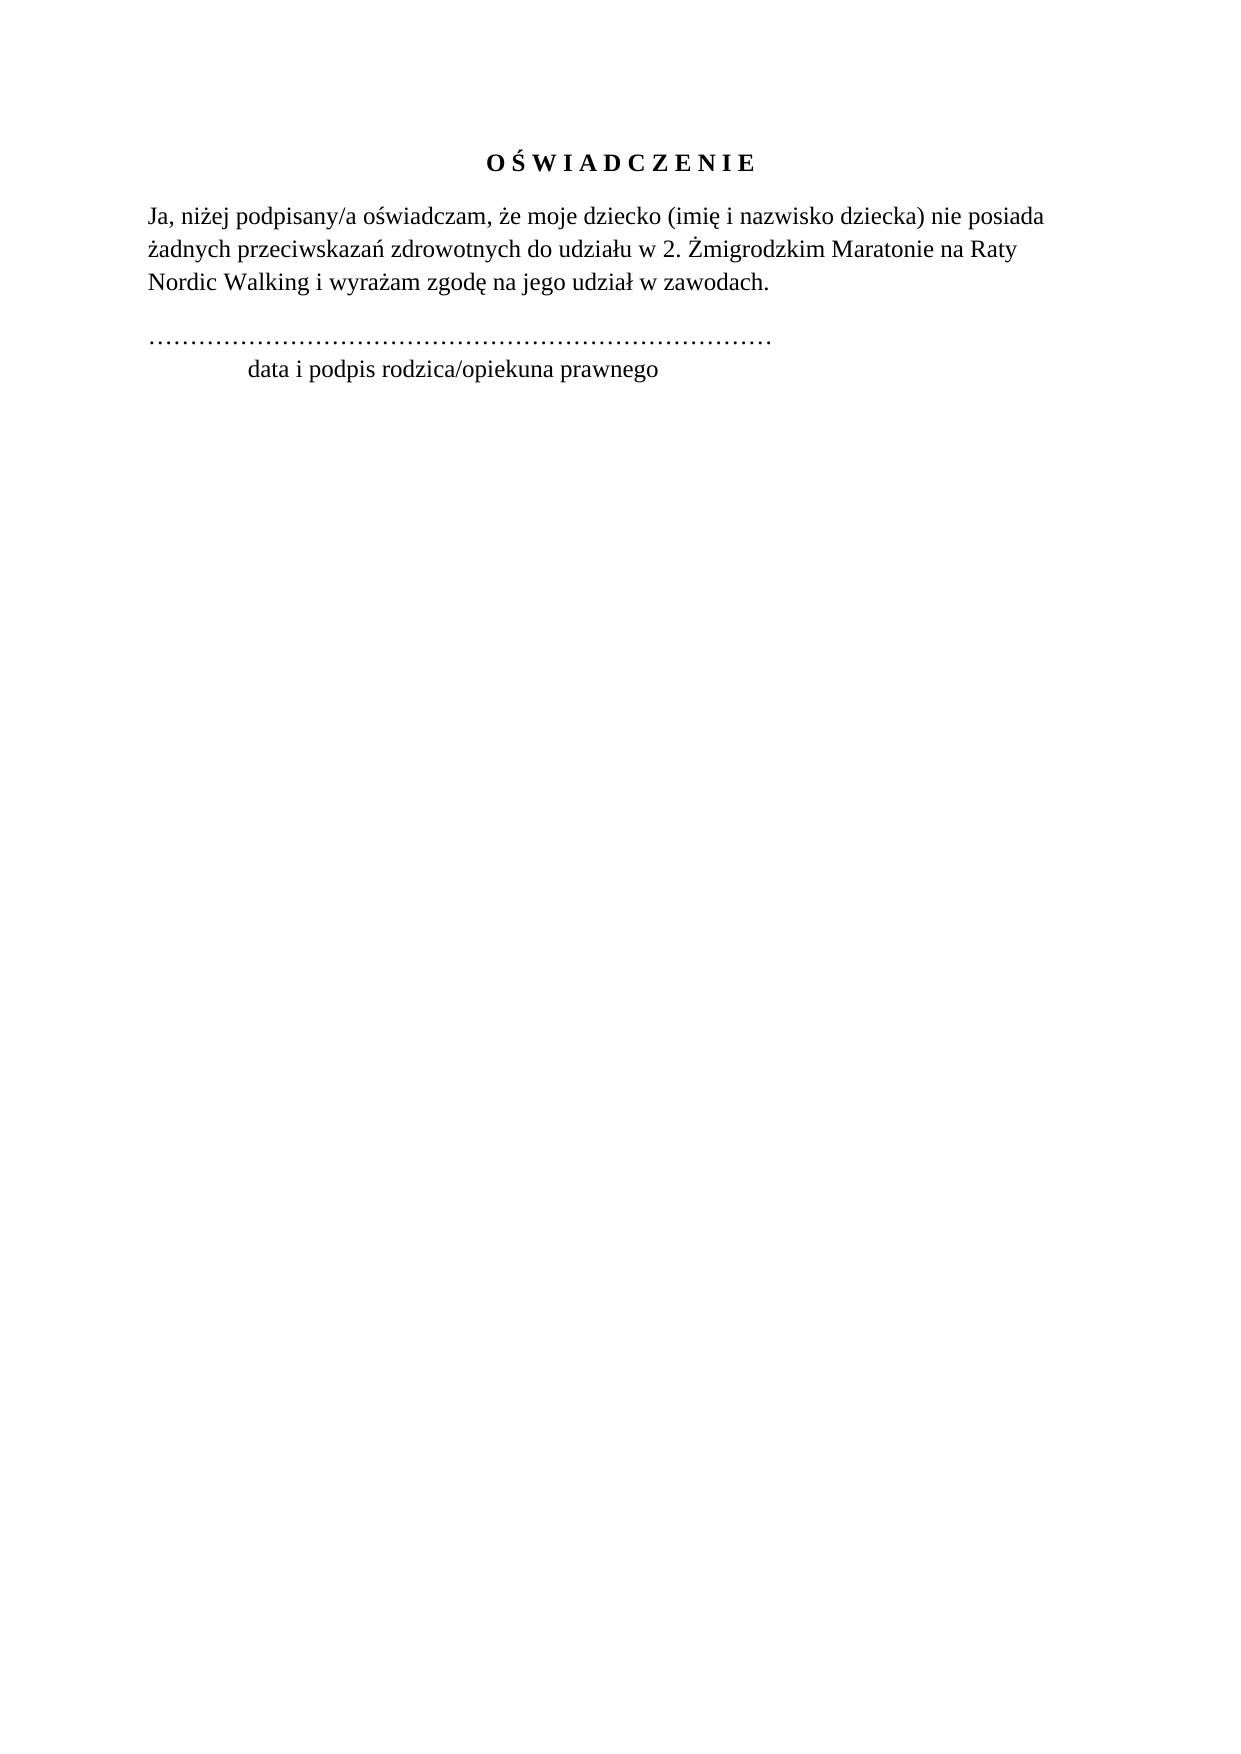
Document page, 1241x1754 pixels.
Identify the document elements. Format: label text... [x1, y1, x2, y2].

text O Ś W I A D C Z E N I E [148, 148, 1093, 176]
text Ja, niżej podpisany/a oświadczam, że moje dziecko (imię i nazwisko dziecka) nie posiada żadnych przeciwskazań zdrowotnych do udziału w 2. Żmigrodzkim Maratonie na Raty Nordic Walking i wyrażam zgodę na jego udział w zawodach. [148, 201, 1093, 296]
text ………………………………………………………………… data i podpis rodzica/opiekuna prawnego [148, 321, 1093, 383]
